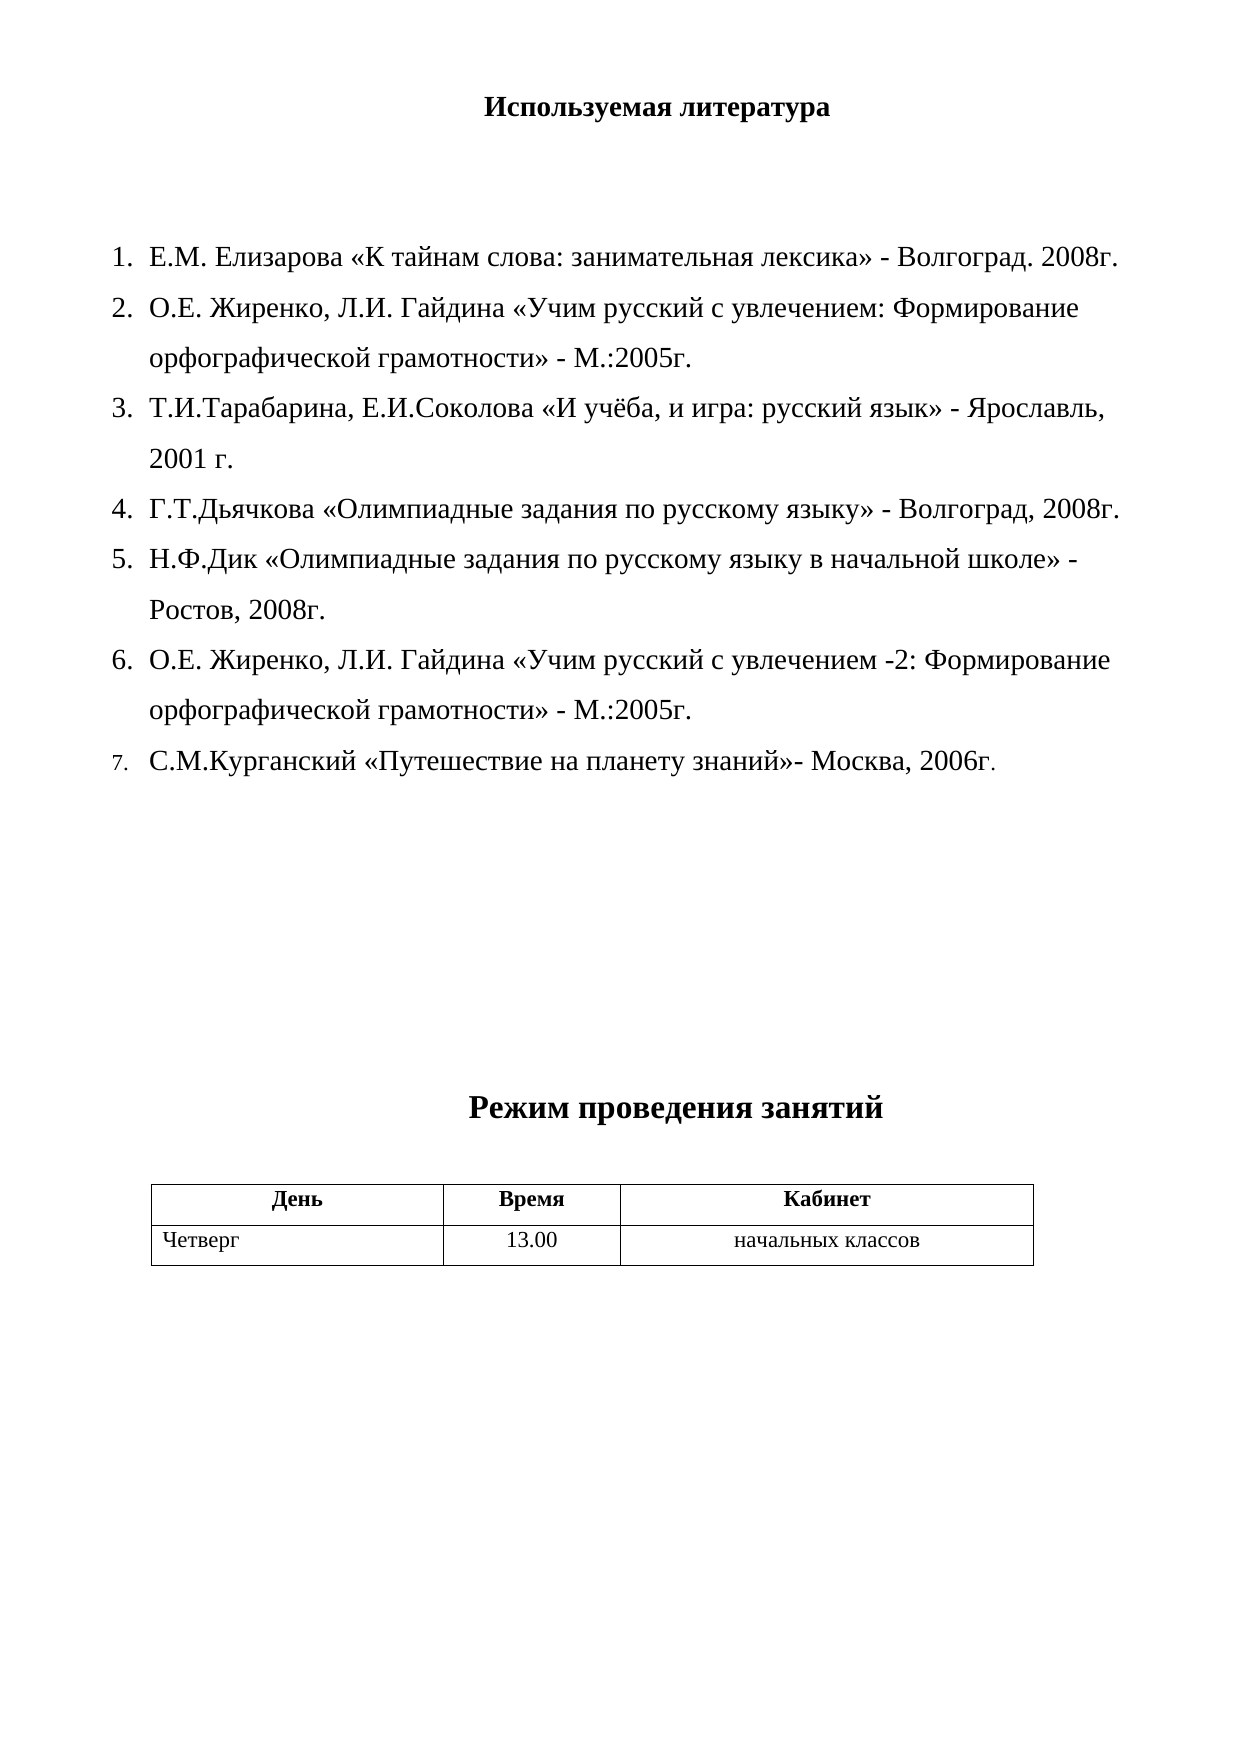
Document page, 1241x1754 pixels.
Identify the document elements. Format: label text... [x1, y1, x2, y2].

table_cell 13.00 [444, 1226, 620, 1265]
text Используемая литература [162, 89, 1152, 122]
list Т.И.Тарабарина, Е.И.Соколова «И учёба, и игра: русский язык» - Ярославль, 2001 г. [111, 391, 1152, 474]
table_header Кабинет [621, 1185, 1033, 1225]
table_header Время [444, 1185, 620, 1225]
list Г.Т.Дьячкова «Олимпиадные задания по русскому языку» - Волгоград, 2008г. [111, 491, 1152, 525]
list Н.Ф.Дик «Олимпиадные задания по русскому языку в начальной школе» - Ростов, 2008г. [111, 541, 1152, 625]
table_header День [152, 1185, 443, 1225]
table_cell начальных классов [621, 1226, 1033, 1265]
table_cell Четверг [152, 1226, 443, 1265]
text Режим проведения занятий [162, 1087, 1152, 1126]
list С.М.Курганский «Путешествие на планету знаний»- Москва, 2006г. [111, 743, 1152, 776]
list О.Е. Жиренко, Л.И. Гайдина «Учим русский с увлечением -2: Формирование орфографической грамотности» - М.:2005г. [111, 642, 1152, 726]
list Е.М. Елизарова «К тайнам слова: занимательная лексика» - Волгоград. 2008г. [111, 239, 1152, 273]
list О.Е. Жиренко, Л.И. Гайдина «Учим русский с увлечением: Формирование орфографической грамотности» - М.:2005г. [111, 290, 1152, 374]
